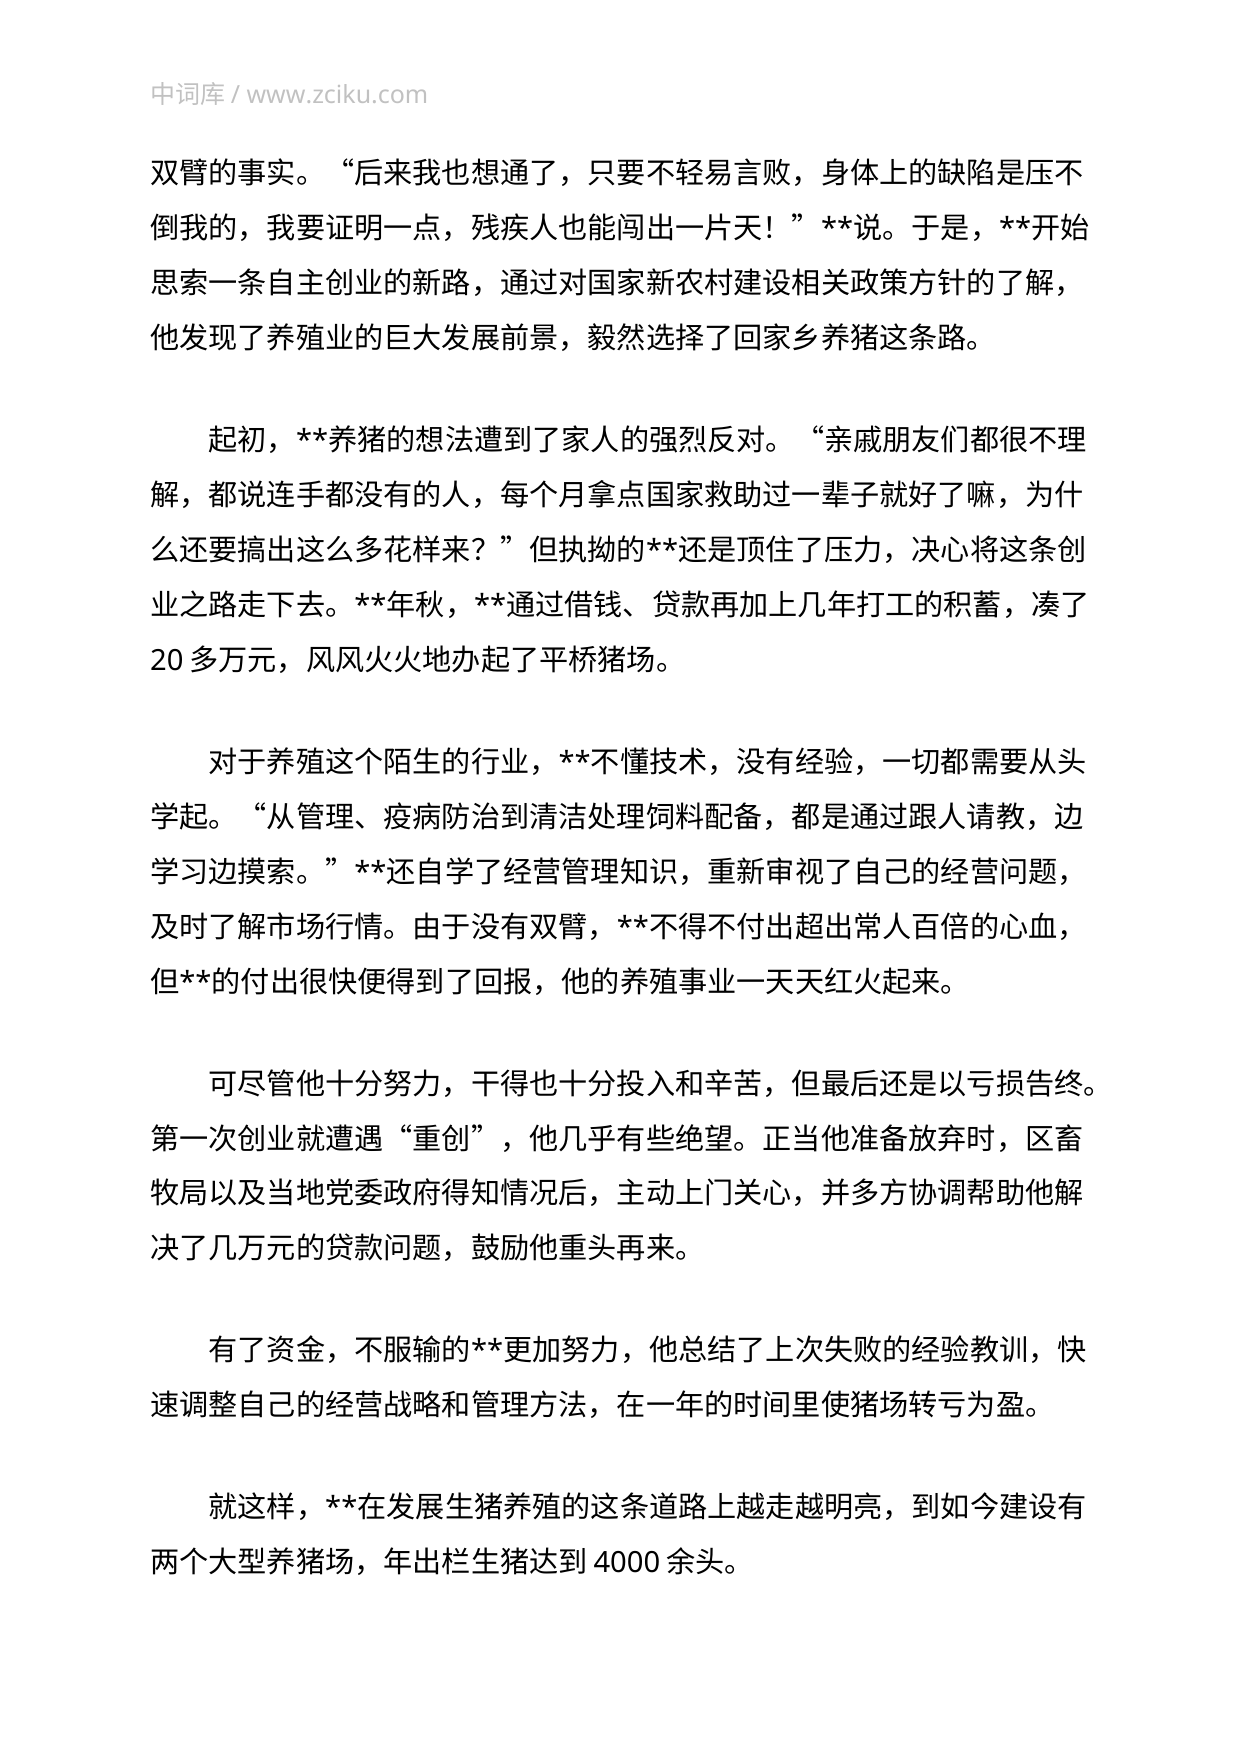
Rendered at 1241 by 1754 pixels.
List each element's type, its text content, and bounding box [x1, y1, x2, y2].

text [150, 150, 1090, 357]
text 就这样，**在发展生猪养殖的这条道路上越走越明亮，到如今建设有两个大型养猪场，年出栏生猪达到4000余头。 [150, 1483, 1090, 1581]
text 起初，**养猪的想法遭到了家人的强烈反对。“亲戚朋友们都很不理解，都说连手都没有的人，每个月拿点国家救助过一辈子就好了嘛，为什么还要搞出这么多花样来？”但执拗的**还是顶住了压力，决心将这条创业之路走下去。**年秋，**通过借钱、贷款再加上几年打工的积蓄，凑了20多万元，风风火火地办起了平桥猪场。 [150, 417, 1090, 679]
text 对于养殖这个陌生的行业，**不懂技术，没有经验，一切都需要从头学起。“从管理、疫病防治到清洁处理饲料配备，都是通过跟人请教，边学习边摸索。”**还自学了经营管理知识，重新审视了自己的经营问题，及时了解市场行情。由于没有双臂，**不得不付出超出常人百倍的心血，但**的付出很快便得到了回报，他的养殖事业一天天红火起来。 [150, 738, 1090, 1001]
text 可尽管他十分努力，干得也十分投入和辛苦，但最后还是以亏损告终。第一次创业就遭遇“重创”，他几乎有些绝望。正当他准备放弃时，区畜牧局以及当地党委政府得知情况后，主动上门关心，并多方协调帮助他解决了几万元的贷款问题，鼓励他重头再来。 [150, 1060, 1090, 1267]
text 有了资金，不服输的**更加努力，他总结了上次失败的经验教训，快速调整自己的经营战略和管理方法，在一年的时间里使猪场转亏为盈。 [150, 1327, 1090, 1424]
